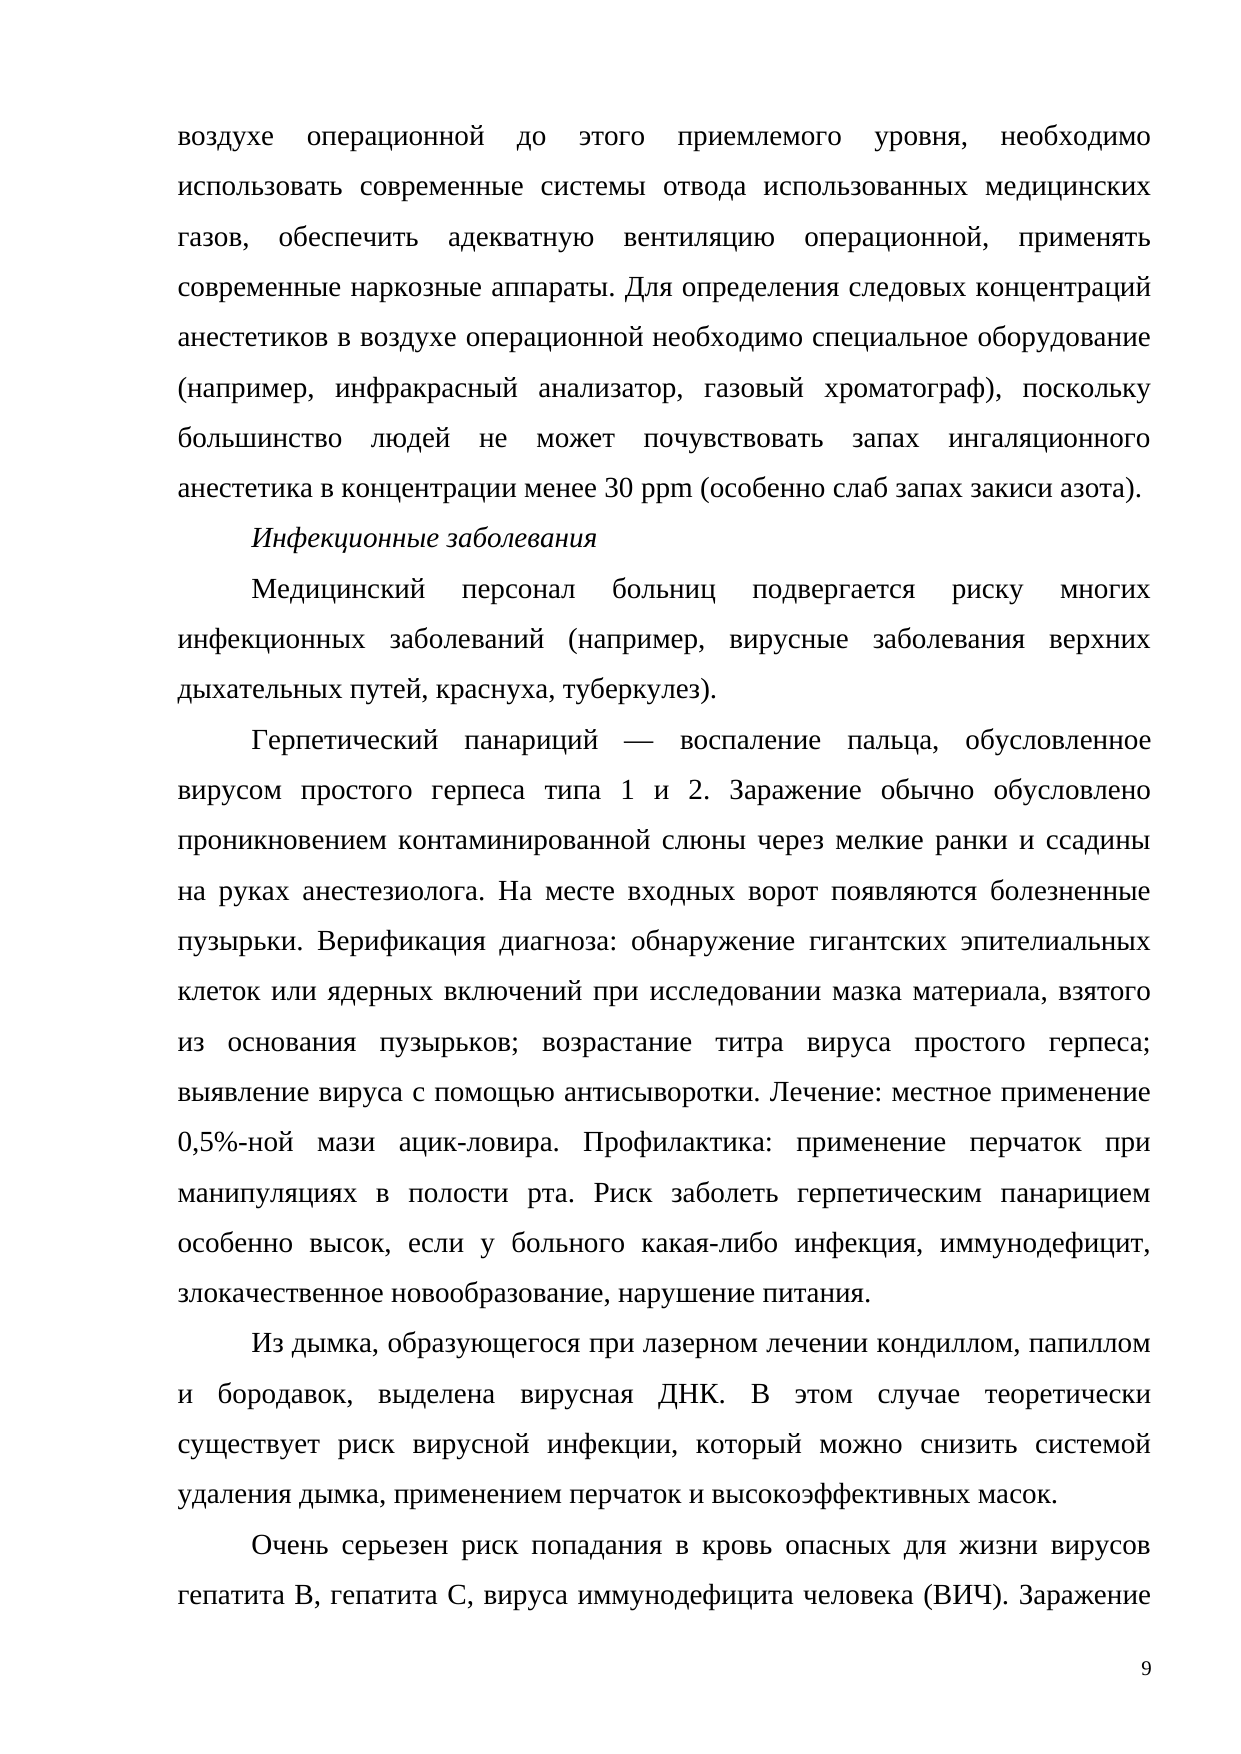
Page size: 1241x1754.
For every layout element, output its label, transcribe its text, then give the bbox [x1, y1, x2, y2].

text Герпетический панариций — воспаление пальца, обусловленное вирусом простого герпеса типа 1 и 2. Заражение обычно обусловлено проникновением контаминированной слюны через мелкие ранки и ссадины на руках анестезиолога. На месте входных ворот появляются болезненные пузырьки. Верификация диагноза: обнаружение гигантских эпителиальных клеток или ядерных включений при исследовании мазка материала, взятого из основания пузырьков; возрастание титра вируса простого герпеса; выявление вируса с помощью антисыворотки. Лечение: местное применение 0,5%-ной мази ацик-ловира. Профилактика: применение перчаток при манипуляциях в полости рта. Риск заболеть герпетическим панарицием особенно высок, если у больного какая-либо инфекция, иммунодефицит, злокачественное новообразование, нарушение питания. [177, 722, 1152, 1309]
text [177, 1527, 1152, 1611]
text Инфекционные заболевания [177, 521, 1152, 554]
text Из дымка, образующегося при лазерном лечении кондиллом, папиллом и бородавок, выделена вирусная ДНК. В этом случае теоретически существует риск вирусной инфекции, который можно снизить системой удаления дымка, применением перчаток и высокоэффективных масок. [177, 1326, 1152, 1510]
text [177, 118, 1152, 504]
text Медицинский персонал больниц подвергается риску многих инфекционных заболеваний (например, вирусные заболевания верхних дыхательных путей, краснуха, туберкулез). [177, 571, 1152, 705]
